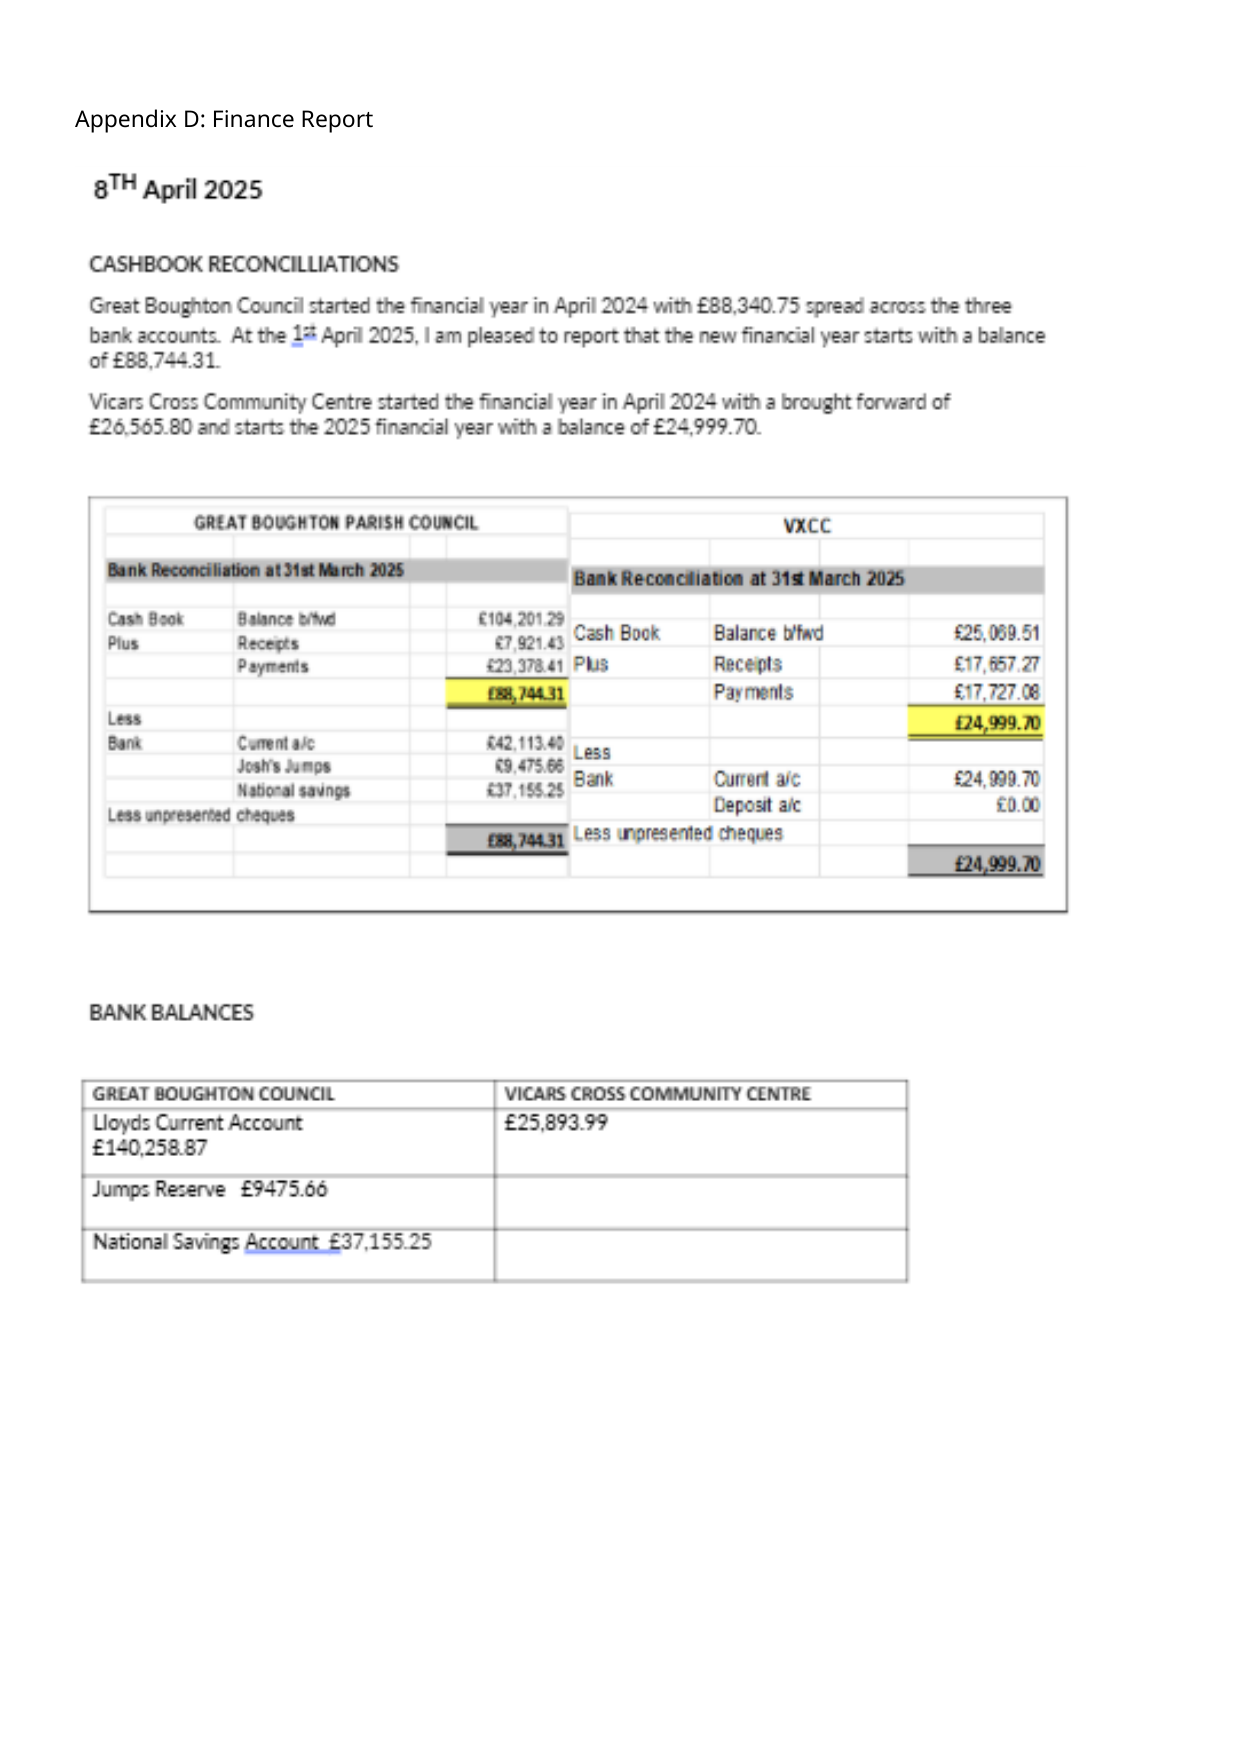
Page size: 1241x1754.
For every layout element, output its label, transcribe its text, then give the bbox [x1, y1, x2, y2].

text Appendix D: Finance Report [75, 103, 1165, 134]
picture [75, 165, 1087, 1307]
